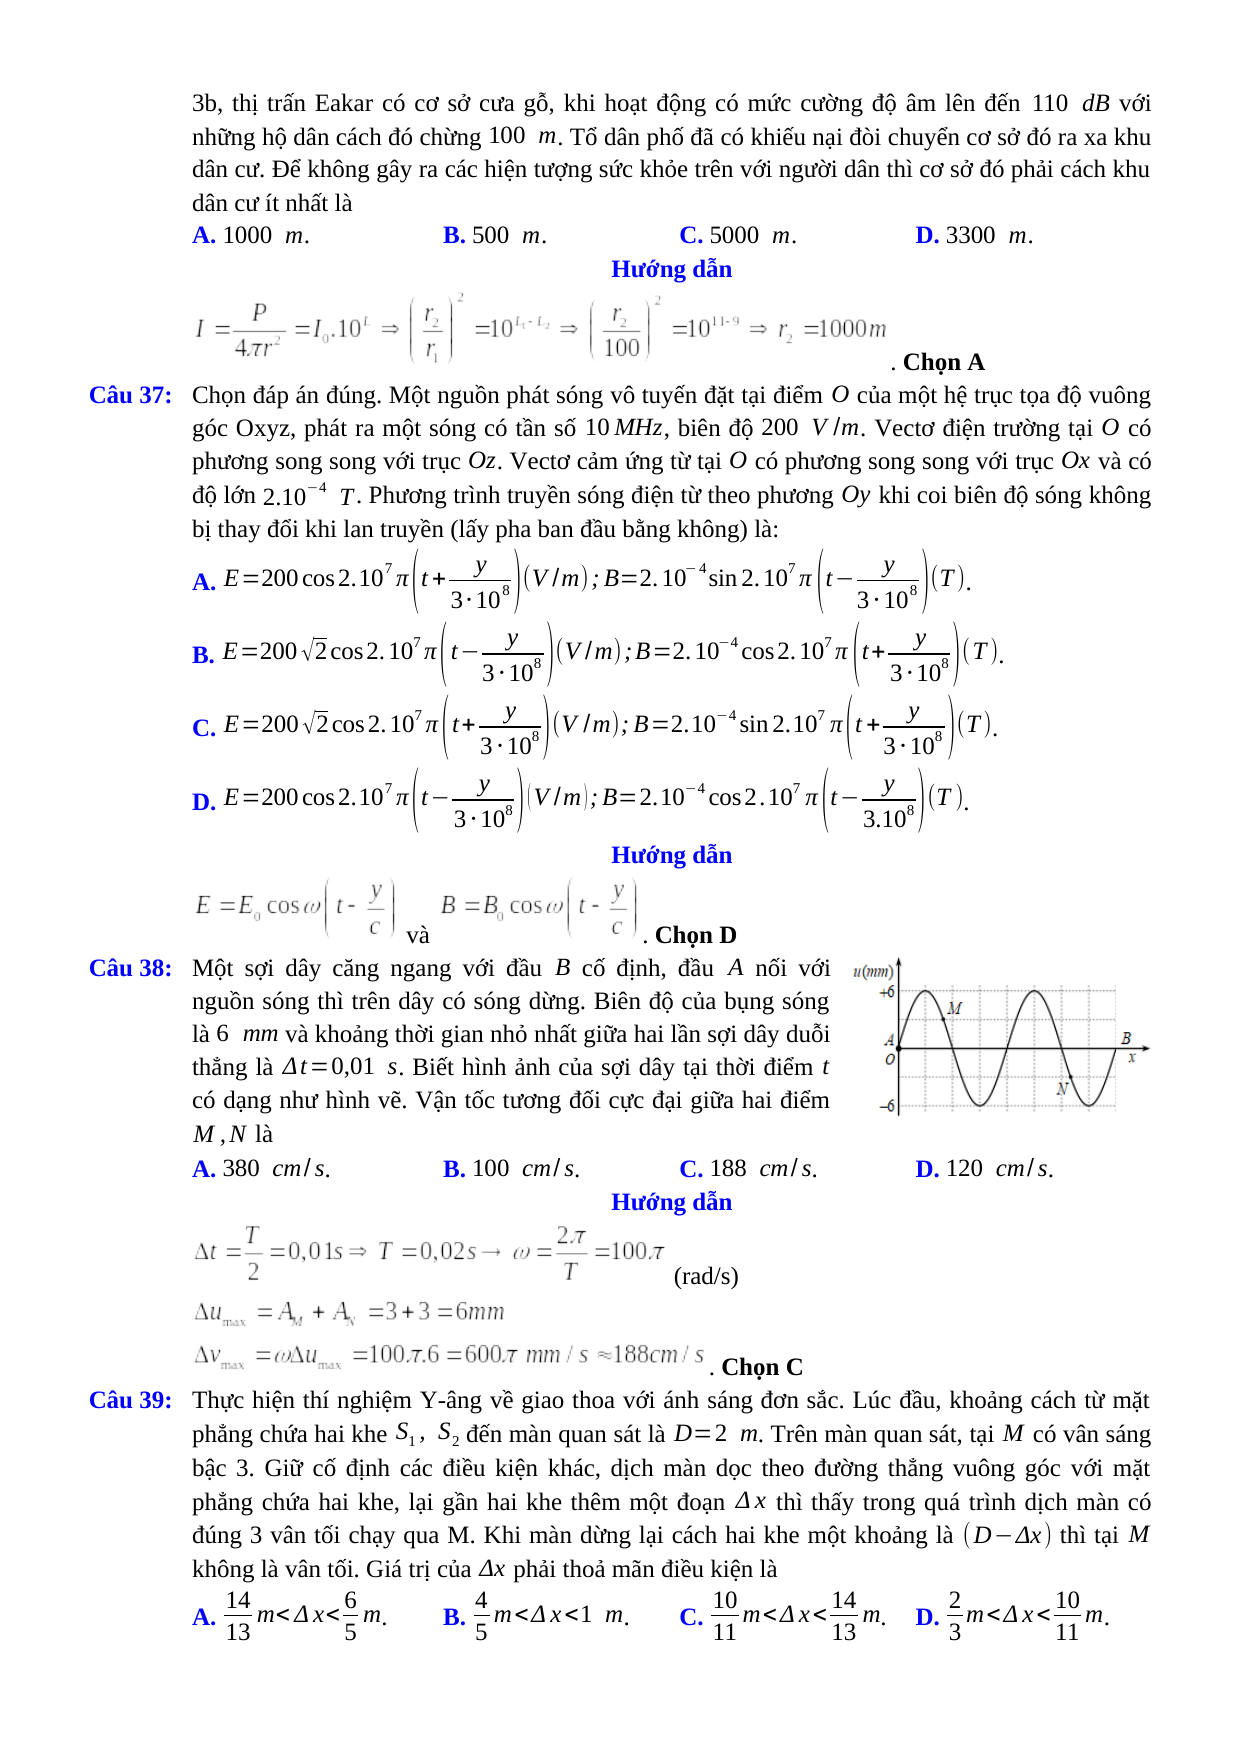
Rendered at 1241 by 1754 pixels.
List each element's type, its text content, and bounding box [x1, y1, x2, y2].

text C. . [192, 693, 1152, 762]
text A. . B. . C. . D. . [192, 1154, 1152, 1183]
text A. . B. . C. . D. . [192, 1587, 1152, 1646]
text D. . [192, 767, 1152, 836]
text Câu 39: Thực hiện thí nghiệm Y-âng về giao thoa với ánh sáng đơn sắc. Lúc đầu, khoảng cách từ mặt phẳng chứa hai khe đến màn quan sát là . Trên màn quan sát, tại có vân sáng bậc 3. Giữ cố định các điều kiện khác, dịch màn dọc theo đường thẳng vuông góc với mặt phẳng chứa hai khe, lại gần hai khe thêm một đoạn thì thấy trong quá trình dịch màn có đúng 3 vân tối chạy qua M. Khi màn dừng lại cách hai khe một khoảng là thì tại không là vân tối. Giá trị của phải thoả mãn điều kiện là [88, 1385, 1152, 1583]
text (rad/s) [192, 1220, 1152, 1290]
text . Chọn C [192, 1337, 1152, 1381]
text B. . [192, 620, 1152, 689]
text Câu 37: Chọn đáp án đúng. Một nguồn phát sóng vô tuyến đặt tại điểm của một hệ trục tọa độ vuông góc Oxyz, phát ra một sóng có tần số , biên độ . Vectơ điện trường tại có phương song song với trục . Vectơ cảm ứng từ tại có phương song song với trục và có độ lớn . Phương trình truyền sóng điện từ theo phương khi coi biên độ sóng không bị thay đổi khi lan truyền (lấy pha ban đầu bằng không) là: [88, 380, 1152, 543]
text A. . B. . C. . D. . [192, 221, 1152, 249]
text và . Chọn D [192, 873, 1152, 949]
text . Chọn A [192, 287, 1152, 376]
text Câu 38: Một sợi dây căng ngang với đầu cố định, đầu nối với nguồn sóng thì trên dây có sóng dừng. Biên độ của bụng sóng là và khoảng thời gian nhỏ nhất giữa hai lần sợi dây duỗi thẳng là . Biết hình ảnh của sợi dây tại thời điểm có dạng như hình vẽ. Vận tốc tương đối cực đại giữa hai điểm là [88, 953, 1152, 1150]
text Hướng dẫn [192, 254, 1152, 282]
text Hướng dẫn [192, 1187, 1152, 1216]
text Hướng dẫn [192, 840, 1152, 868]
picture [850, 954, 1152, 1120]
text A. . [192, 547, 1152, 616]
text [88, 88, 1152, 216]
